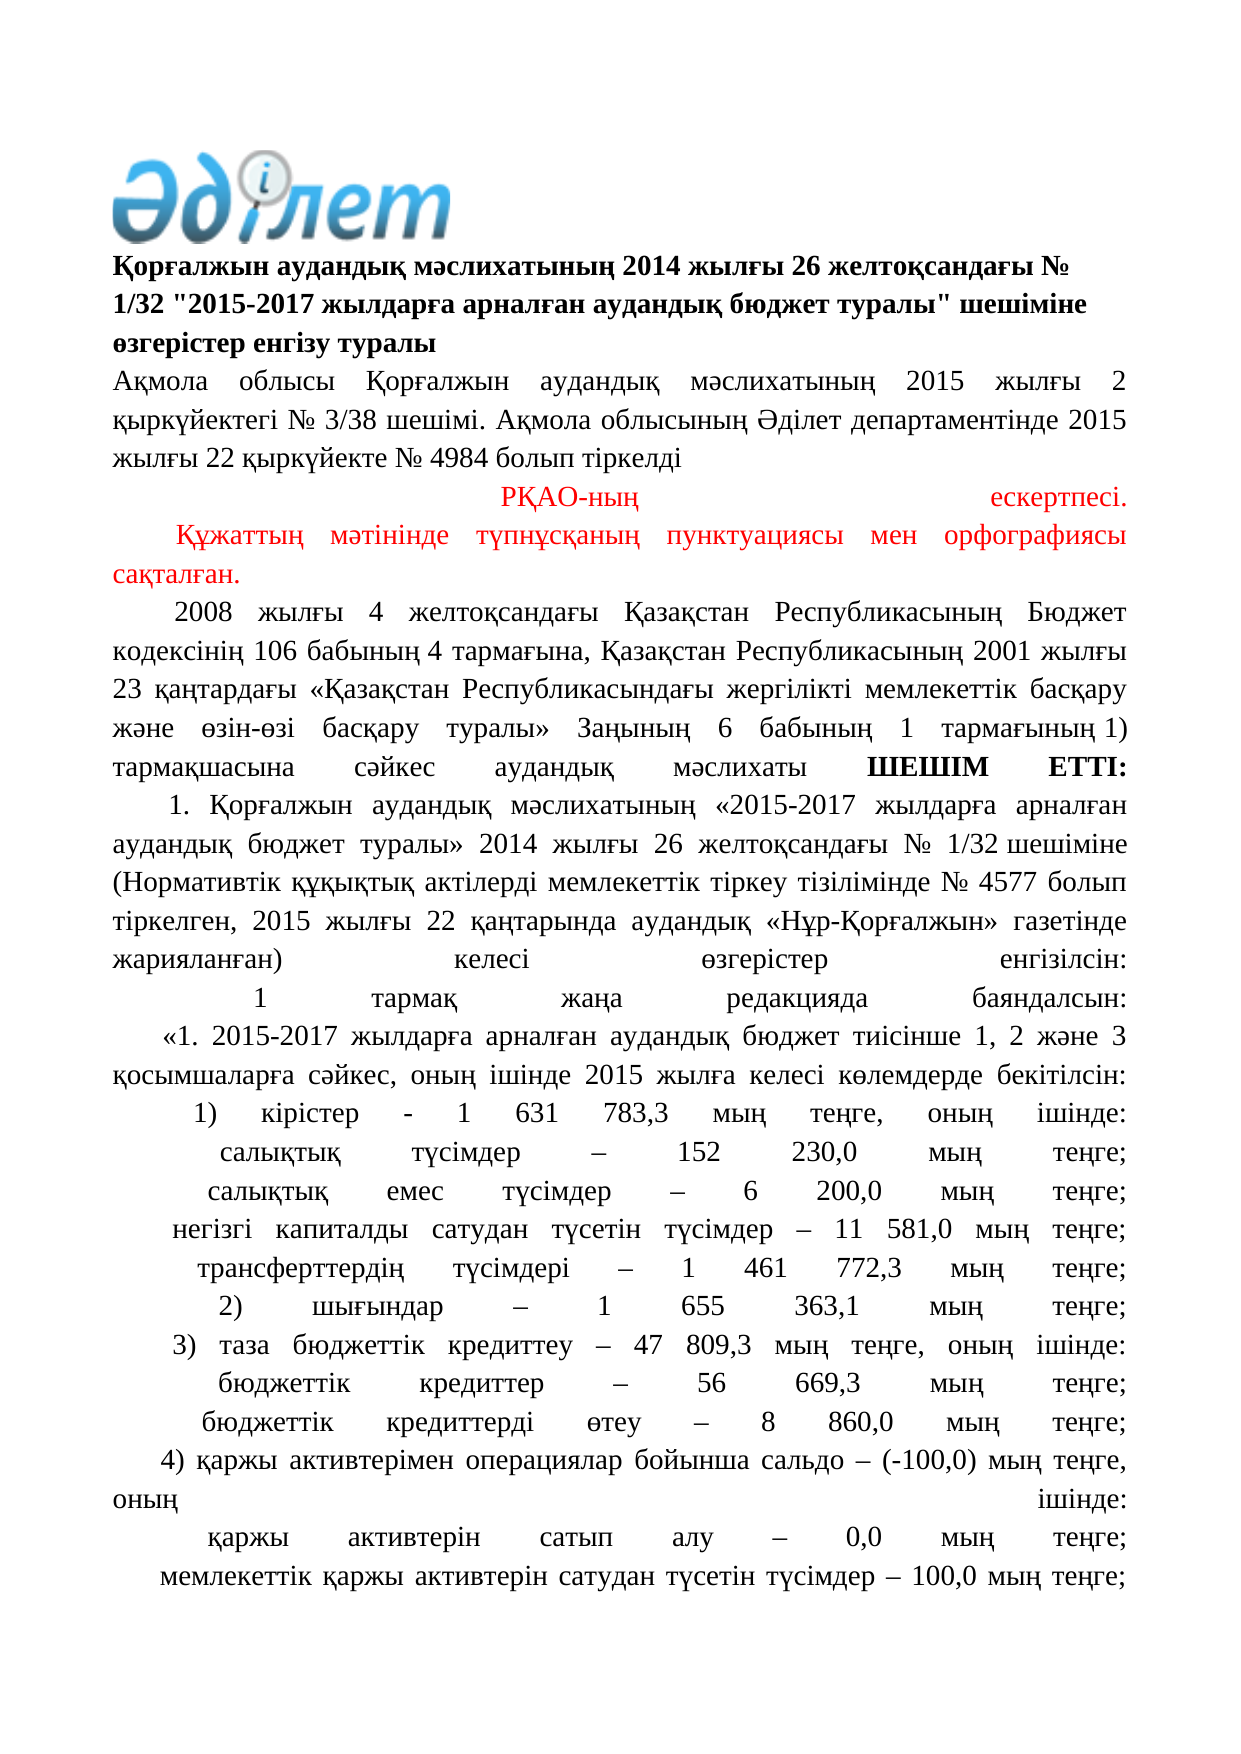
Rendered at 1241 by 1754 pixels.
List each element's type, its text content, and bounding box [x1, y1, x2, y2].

text РҚАО-ның ескертпесі. Құжаттың мәтінінде түпнұсқаның пунктуациясы мен орфографиясы сақталған. [112, 479, 1128, 589]
picture [112, 150, 451, 244]
text Қорғалжын аудандық мәслихатының 2014 жылғы 26 желтоқсандағы № 1/32 "2015-2017 жылдарға арналған аудандық бюджет туралы" шешіміне өзгерістер енгізу туралы [112, 248, 1128, 358]
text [112, 594, 1128, 1592]
text Ақмола облысы Қорғалжын аудандық мәслихатының 2015 жылғы 2 қыркүйектегі № 3/38 шешімі. Ақмола облысының Әділет департаментінде 2015 жылғы 22 қыркүйекте № 4984 болып тіркелді [112, 363, 1128, 474]
